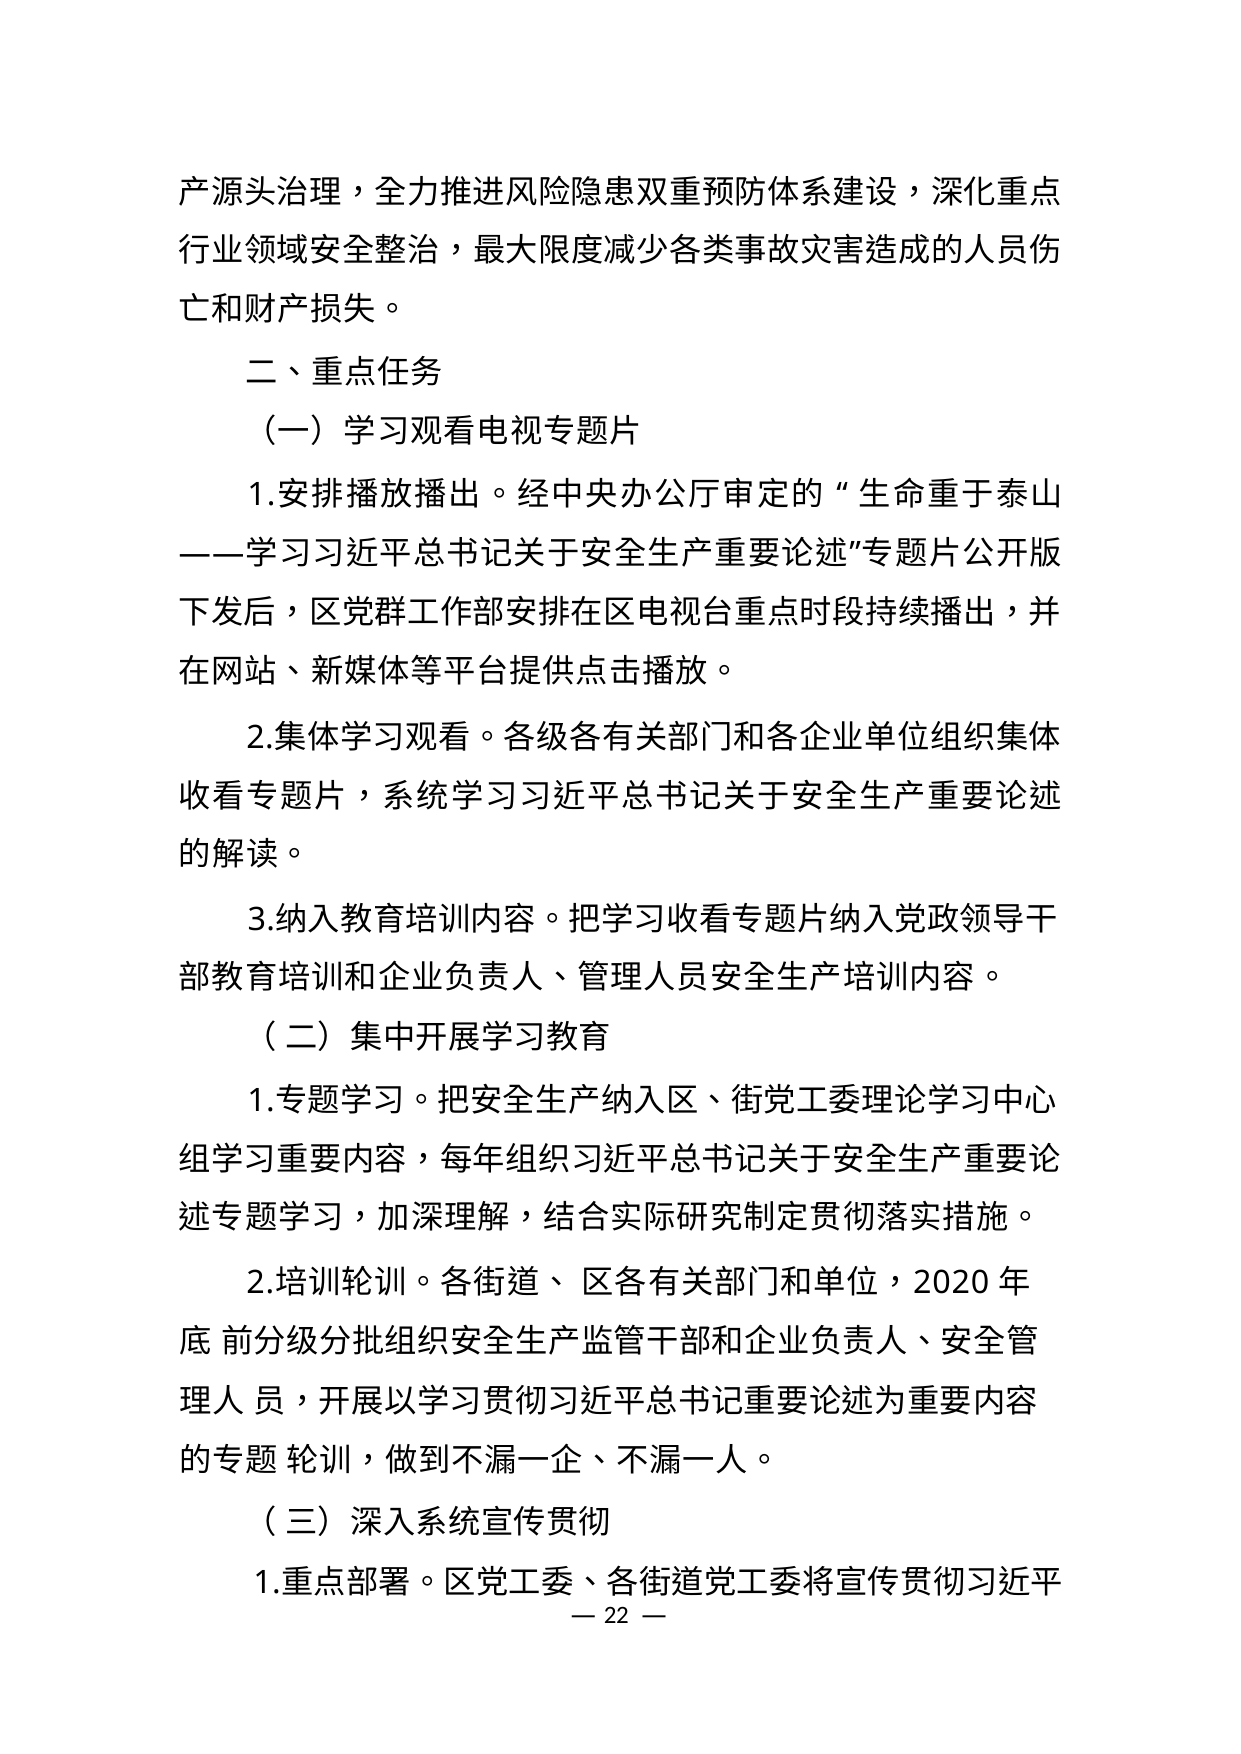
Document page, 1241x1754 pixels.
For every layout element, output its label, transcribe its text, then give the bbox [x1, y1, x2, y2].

text 产源头治理，全力推进风险隐患双重预防体系建设，深化重点 行业领域安全整治，最大限度减少各类事故灾害造成的人员伤 亡和财产损失。 [178, 168, 1063, 330]
text 1.安排播放播出。经中央办公厅审定的 “ 生命重于泰山 ——学习习近平总书记关于安全生产重要论述”专题片公开版 下发后，区党群工作部安排在区电视台重点时段持续播出，并 在网站、新媒体等平台提供点击播放。 [178, 471, 1063, 692]
text 1.重点部署。区党工委、各街道党工委将宣传贯彻习近平 [178, 1562, 1063, 1602]
text （一）学习观看电视专题片 [244, 410, 1063, 451]
text （ 二）集中开展学习教育 [244, 1017, 1063, 1057]
text 2.集体学习观看。各级各有关部门和各企业单位组织集体 收看专题片，系统学习习近平总书记关于安全生产重要论述的解读。 [178, 714, 1063, 875]
text 1.专题学习。把安全生产纳入区、街党工委理论学习中心 组学习重要内容，每年组织习近平总书记关于安全生产重要论 述专题学习，加深理解，结合实际研究制定贯彻落实措施。 [178, 1077, 1063, 1238]
text （ 三）深入系统宣传贯彻 [244, 1502, 1063, 1542]
text 二、重点任务 [246, 350, 1063, 392]
text 3.纳入教育培训内容。把学习收看专题片纳入党政领导干 部教育培训和企业负责人、管理人员安全生产培训内容。 [178, 896, 1063, 997]
text 2.培训轮训。各街道、 区各有关部门和单位，2020 年底 前分级分批组织安全生产监管干部和企业负责人、安全管理人 员，开展以学习贯彻习近平总书记重要论述为重要内容的专题 轮训，做到不漏一企、不漏一人。 [179, 1259, 1063, 1481]
